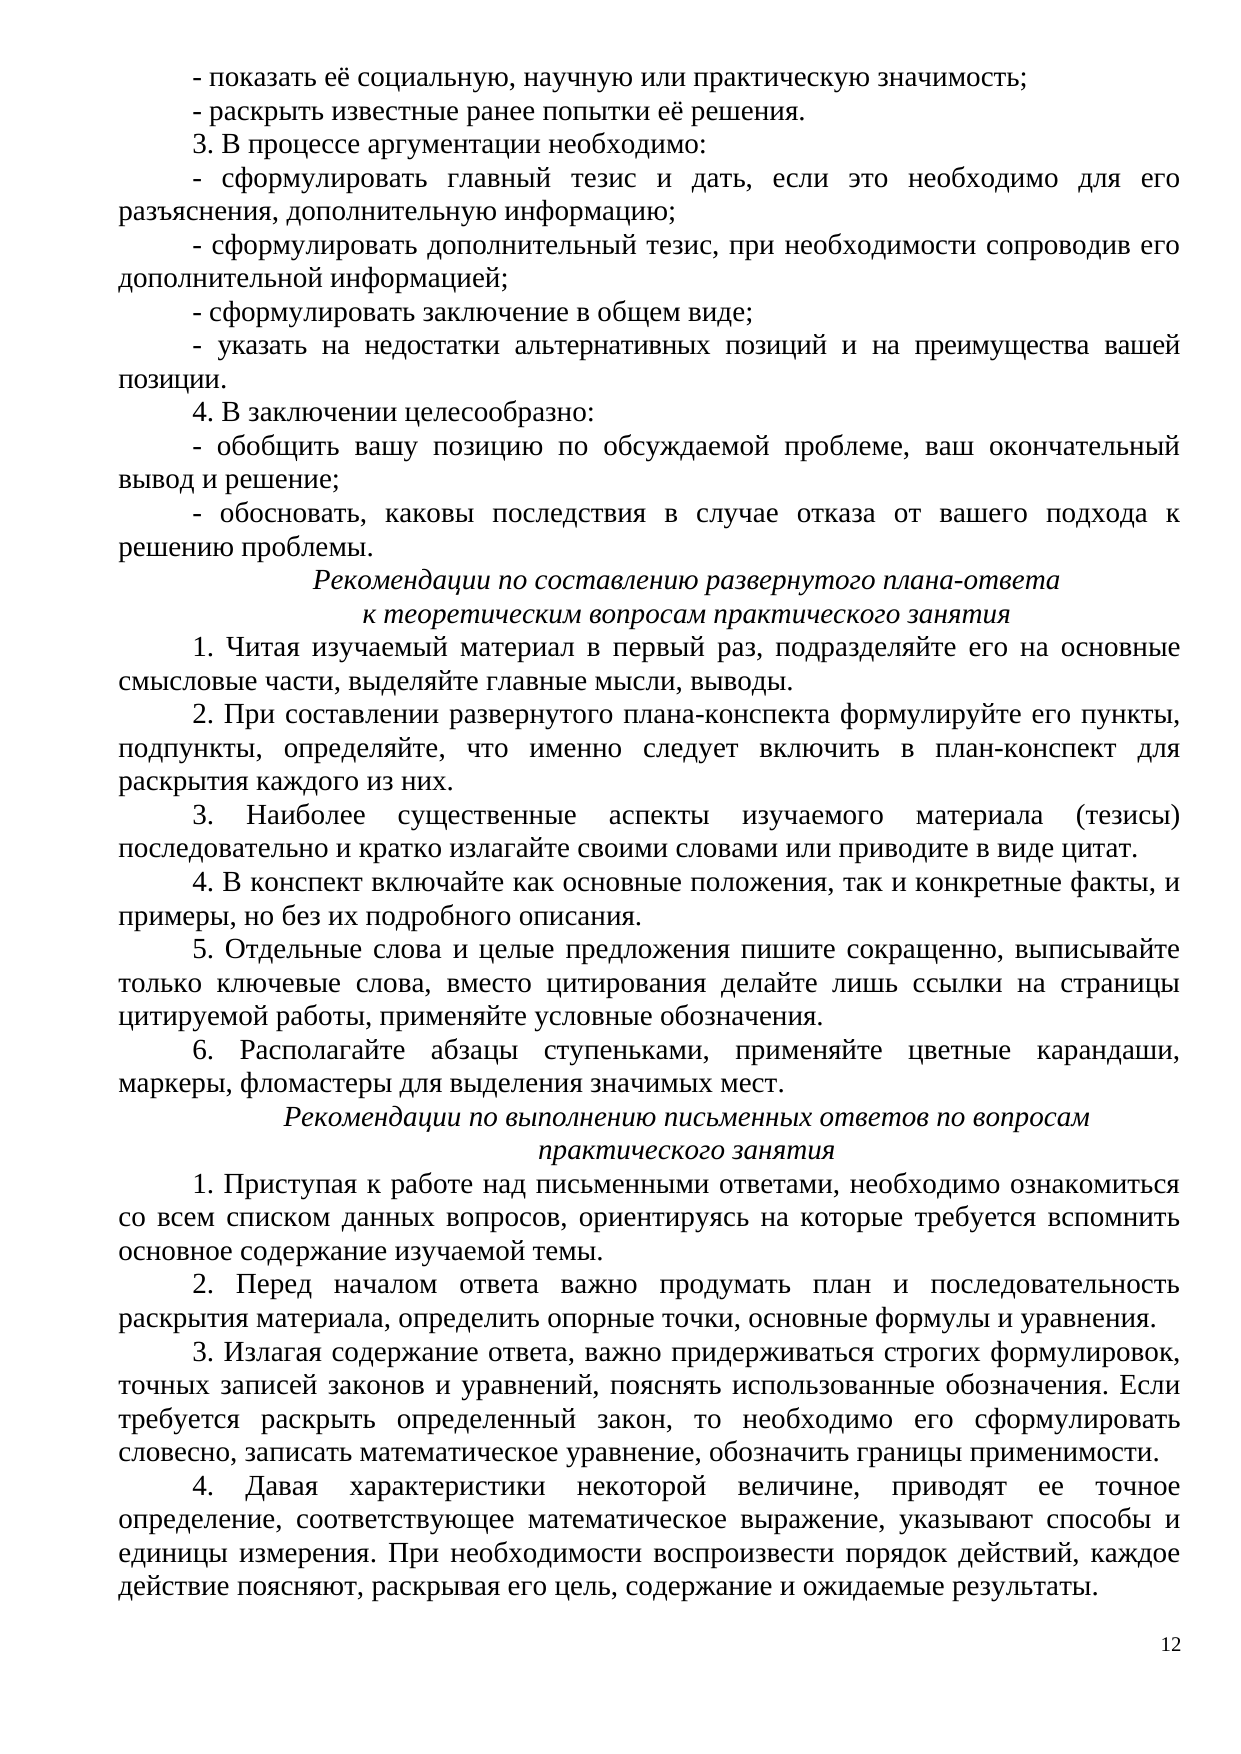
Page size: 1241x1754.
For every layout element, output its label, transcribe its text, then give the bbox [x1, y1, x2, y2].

text - раскрыть известные ранее попытки её решения. [118, 93, 1181, 126]
text 4. Давая характеристики некоторой величине, приводят ее точное определение, соответствующее математическое выражение, указывают способы и единицы измерения. При необходимости воспроизвести порядок действий, каждое действие поясняют, раскрывая его цель, содержание и ожидаемые результаты. [118, 1468, 1181, 1602]
text 3. В процессе аргументации необходимо: [118, 126, 1181, 160]
text - обосновать, каковы последствия в случае отказа от вашего подхода к решению проблемы. [118, 495, 1181, 562]
text 3. Наиболее существенные аспекты изучаемого материала (тезисы) последовательно и кратко излагайте своими словами или приводите в виде цитат. [118, 797, 1181, 864]
text - показать её социальную, научную или практическую значимость; [118, 59, 1181, 93]
text - обобщить вашу позицию по обсуждаемой проблеме, ваш окончательный вывод и решение; [118, 428, 1181, 495]
text - указать на недостатки альтернативных позиций и на преимущества вашей позиции. [118, 327, 1181, 394]
text 5. Отдельные слова и целые предложения пишите сокращенно, выписывайте только ключевые слова, вместо цитирования делайте лишь ссылки на страницы цитируемой работы, применяйте условные обозначения. [118, 931, 1181, 1032]
text - сформулировать главный тезис и дать, если это необходимо для его разъяснения, дополнительную информацию; [118, 160, 1181, 227]
text 2. При составлении развернутого плана-конспекта формулируйте его пункты, подпункты, определяйте, что именно следует включить в план-конспект для раскрытия каждого из них. [118, 696, 1181, 797]
text - сформулировать дополнительный тезис, при необходимости сопроводив его дополнительной информацией; [118, 227, 1181, 294]
text Рекомендации по составлению развернутого плана-ответа [118, 562, 1181, 596]
text 3. Излагая содержание ответа, важно придерживаться строгих формулировок, точных записей законов и уравнений, пояснять использованные обозначения. Если требуется раскрыть определенный закон, то необходимо его сформулировать словесно, записать математическое уравнение, обозначить границы применимости. [118, 1334, 1181, 1468]
text практического занятия [118, 1132, 1181, 1166]
text 4. В конспект включайте как основные положения, так и конкретные факты, и примеры, но без их подробного описания. [118, 864, 1181, 931]
text 6. Располагайте абзацы ступеньками, применяйте цветные карандаши, маркеры, фломастеры для выделения значимых мест. [118, 1032, 1181, 1099]
text к теоретическим вопросам практического занятия [118, 596, 1181, 629]
text 2. Перед началом ответа важно продумать план и последовательность раскрытия материала, определить опорные точки, основные формулы и уравнения. [118, 1267, 1181, 1334]
text 1. Приступая к работе над письменными ответами, необходимо ознакомиться со всем списком данных вопросов, ориентируясь на которые требуется вспомнить основное содержание изучаемой темы. [118, 1166, 1181, 1267]
text 1. Читая изучаемый материал в первый раз, подразделяйте его на основные смысловые части, выделяйте главные мысли, выводы. [118, 629, 1181, 696]
text 4. В заключении целесообразно: [118, 394, 1181, 428]
text - сформулировать заключение в общем виде; [118, 294, 1181, 327]
text Рекомендации по выполнению письменных ответов по вопросам [118, 1099, 1181, 1132]
